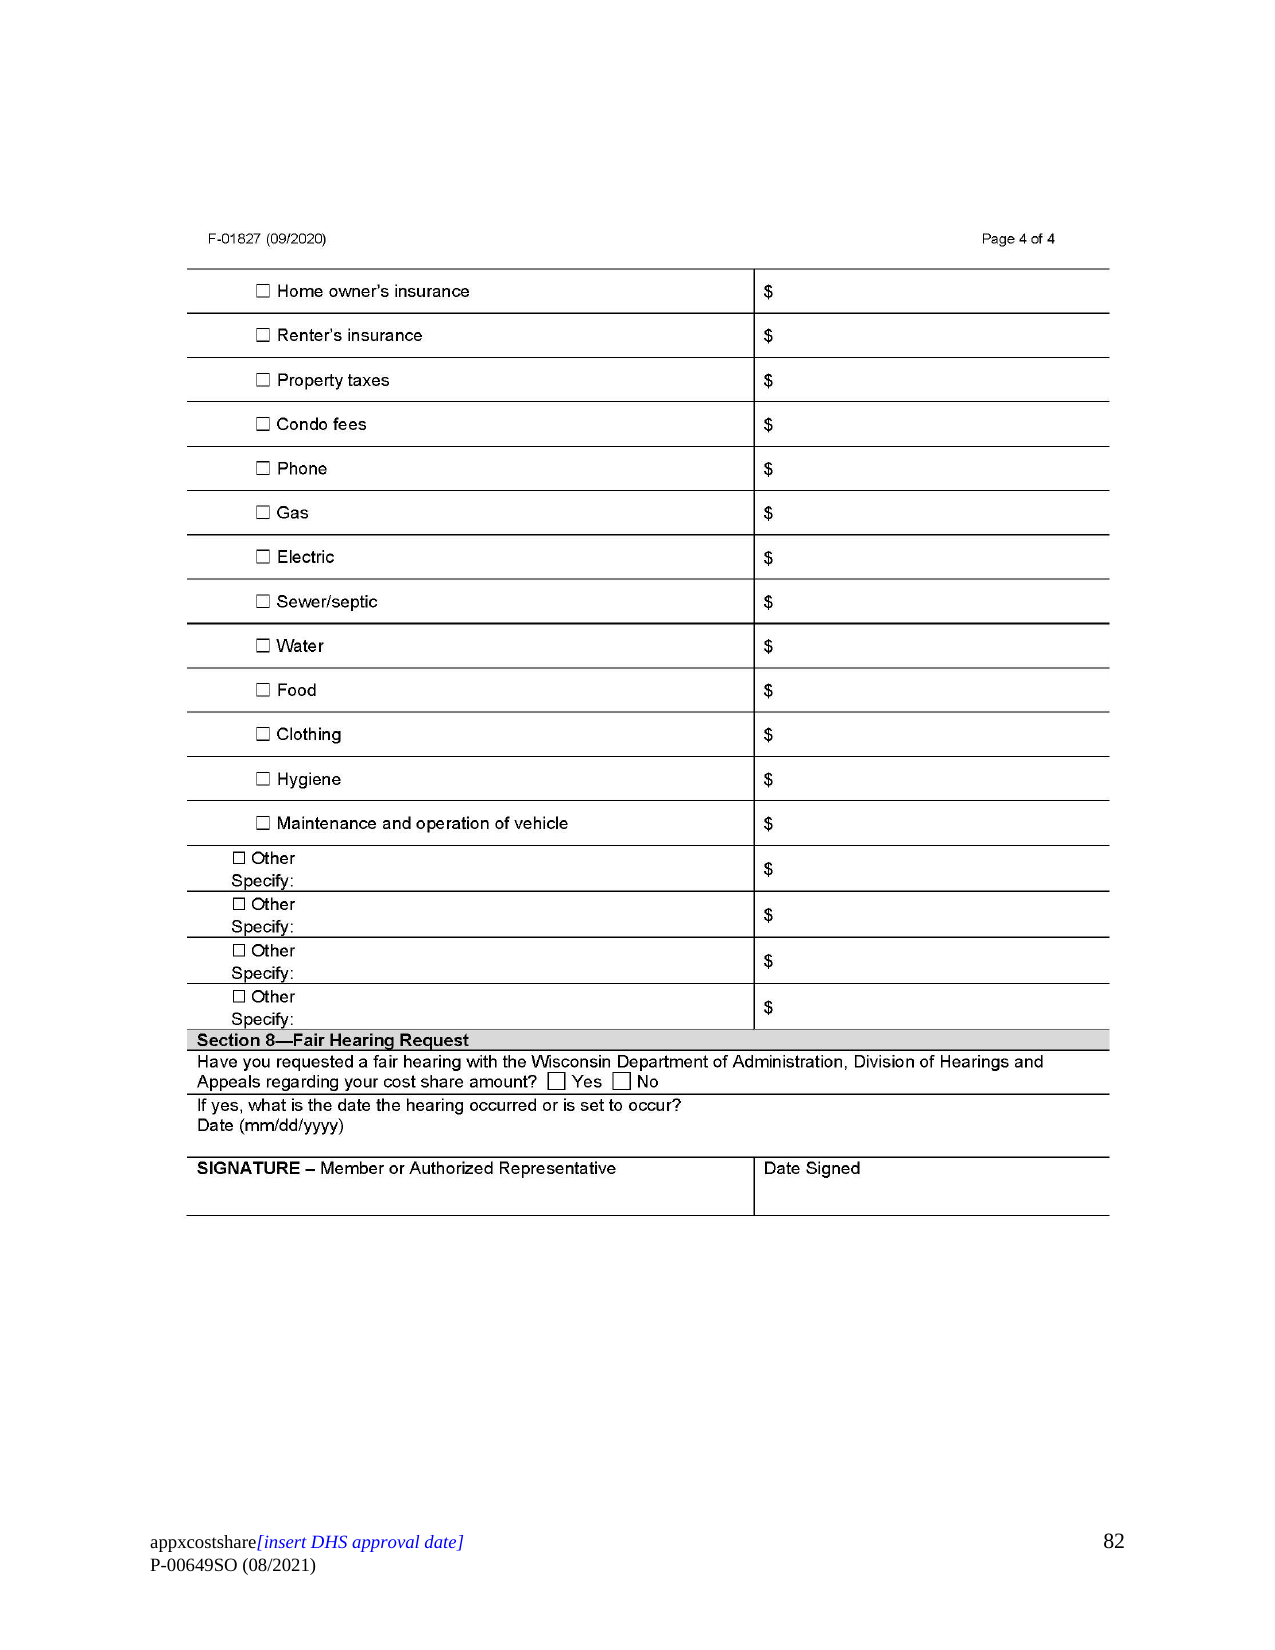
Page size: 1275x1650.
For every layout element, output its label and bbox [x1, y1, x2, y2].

picture [150, 190, 1125, 1453]
